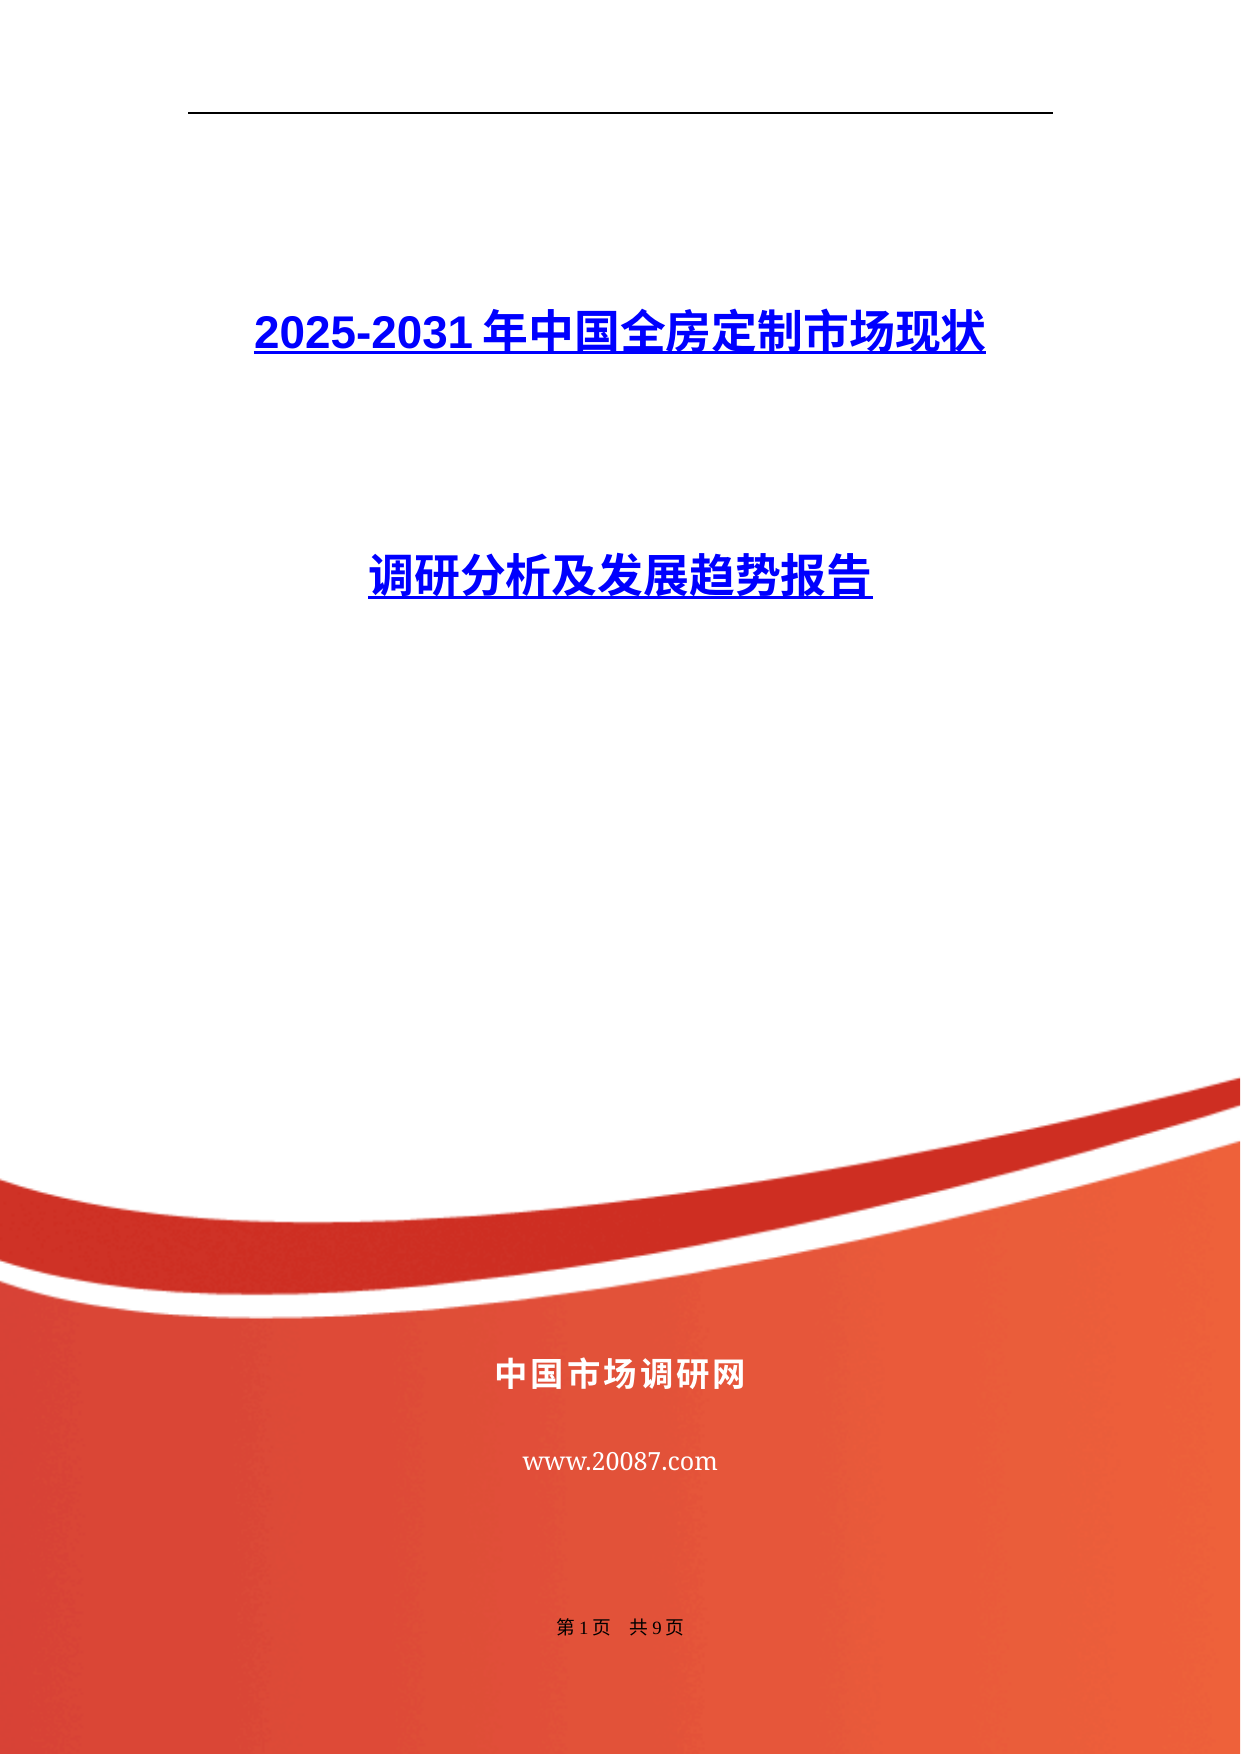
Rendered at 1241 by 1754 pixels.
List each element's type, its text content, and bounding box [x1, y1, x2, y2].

subtitle 中国市场调研网 [187, 1339, 1053, 1404]
picture [0, 1006, 1241, 1754]
table_header 2025-2031年中国全房定制市场现状调研分析及发展趋势报告 [188, 207, 1053, 773]
text www.20087.com [187, 1428, 1053, 1493]
